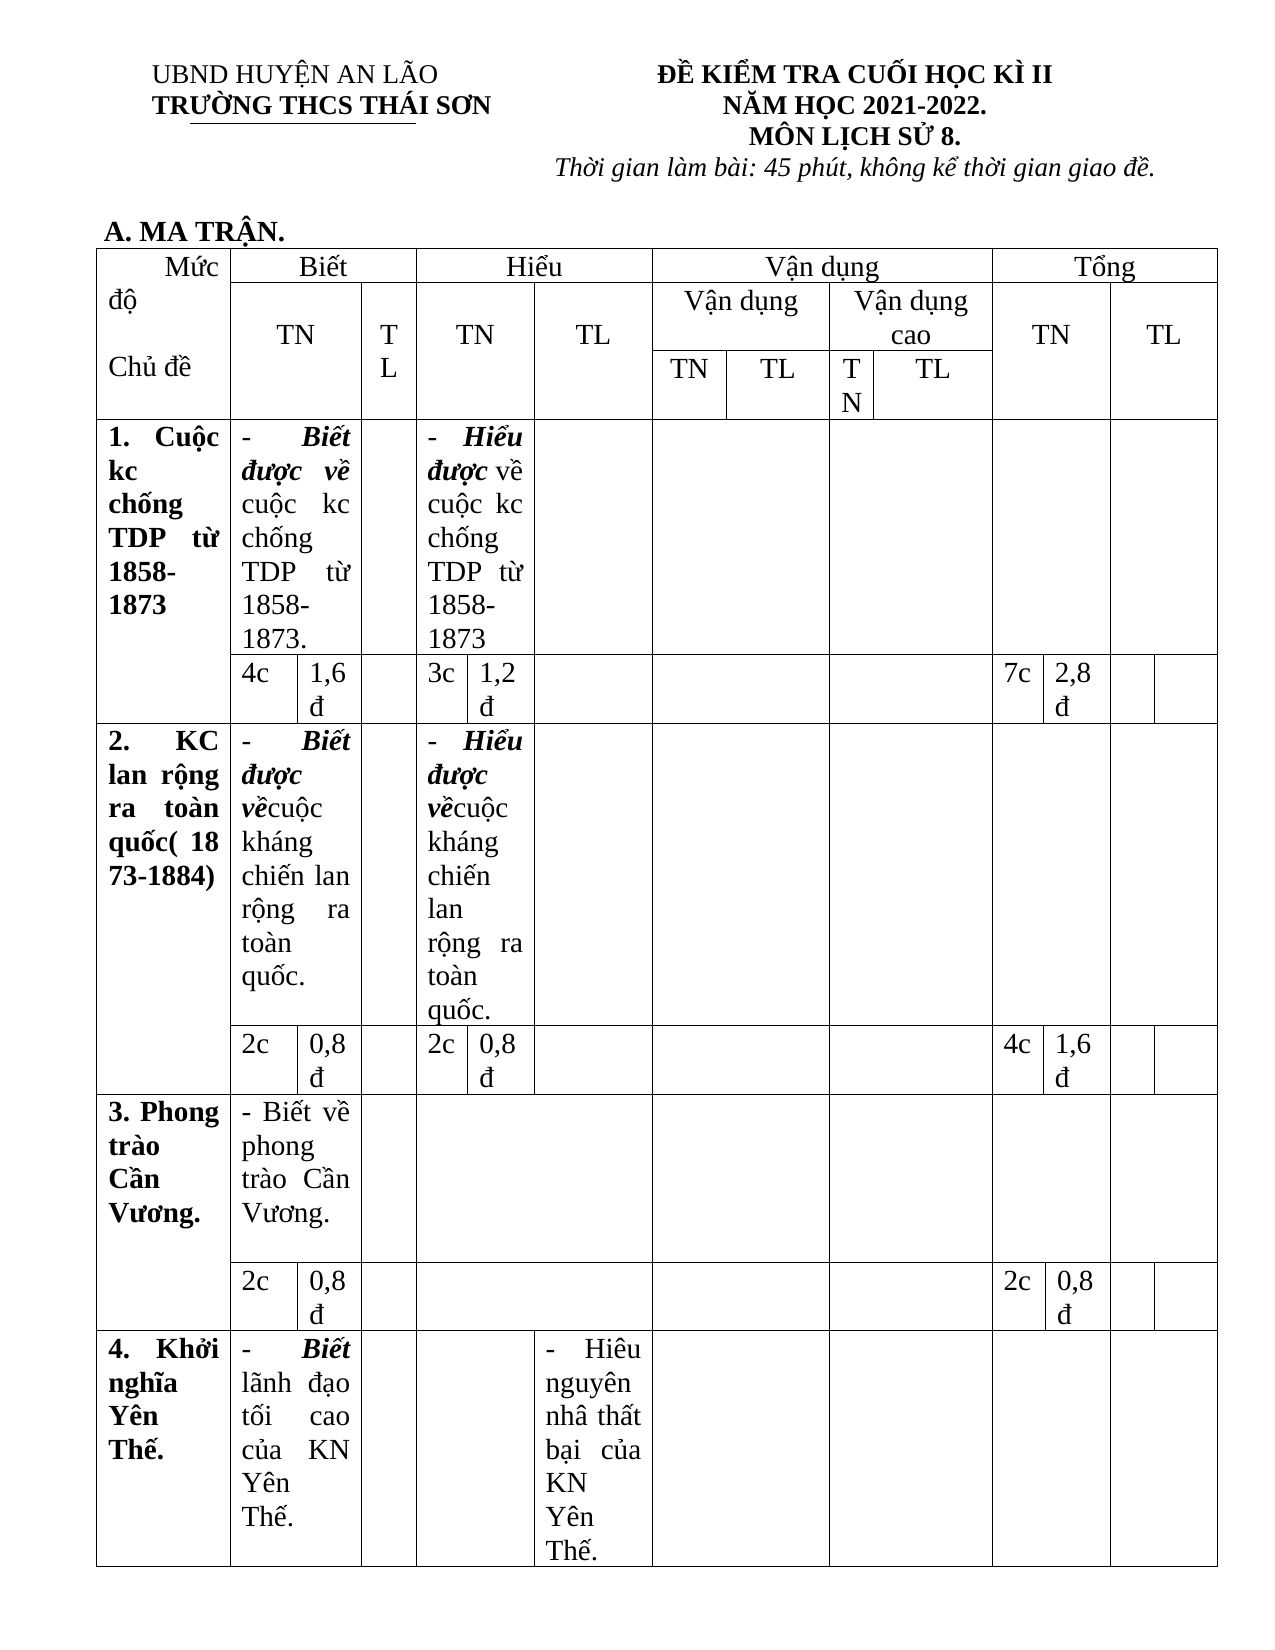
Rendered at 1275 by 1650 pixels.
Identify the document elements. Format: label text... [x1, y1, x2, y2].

table_cell [1111, 1026, 1154, 1093]
table_cell [830, 724, 992, 1025]
table_cell [1111, 1263, 1154, 1330]
table_cell - Biết được vềcuộc kháng chiến lan rộng ra toàn quốc. [231, 724, 361, 1025]
table_cell [417, 1331, 534, 1566]
table_cell TL [362, 283, 416, 418]
table_cell [362, 1026, 416, 1093]
table_cell 1. Cuộc kc chống TDP từ 1858-1873 [97, 420, 230, 722]
table_cell [653, 655, 829, 722]
table_cell [830, 420, 992, 654]
table_cell TN [417, 283, 534, 418]
table_cell [535, 420, 652, 654]
table_cell TL [727, 351, 829, 418]
table_cell TN [830, 351, 873, 418]
table_cell [362, 420, 416, 654]
table_cell 4. Khởi nghĩa Yên Thế. [97, 1331, 230, 1566]
table_cell 3c [417, 655, 467, 722]
table_cell [362, 1095, 416, 1262]
table_cell 2c [417, 1026, 467, 1093]
text A. MA TRẬN. [103, 78, 1211, 248]
table_header Vận dụng [653, 249, 992, 282]
table_cell - Biết được về cuộc kc chống TDP từ 1858-1873. [231, 420, 361, 654]
table_cell [535, 724, 652, 1025]
table_cell [830, 1095, 992, 1262]
table_cell 0,8 đ [468, 1026, 534, 1093]
table_cell [362, 655, 416, 722]
table_header UBND HUYỆN AN LÃO TRƯỜNG THCS THÁI SƠN [140, 58, 535, 214]
table_cell [535, 655, 652, 722]
table_cell 2c [231, 1263, 297, 1330]
table_cell Vận dụng cao [830, 283, 992, 350]
table_cell [993, 1095, 1110, 1262]
table_cell [653, 1331, 829, 1566]
table_cell [1111, 724, 1217, 1025]
table_cell [417, 1095, 652, 1262]
table_cell [653, 420, 829, 654]
table_cell TN [653, 351, 726, 418]
table_cell [653, 1095, 829, 1262]
table_cell [993, 420, 1110, 654]
table_cell [830, 1263, 992, 1330]
table_cell [1111, 1331, 1217, 1566]
table_cell 4c [231, 655, 297, 722]
table_cell 2c [993, 1263, 1045, 1330]
table_cell [362, 1263, 416, 1330]
table_cell - Hiểu được vềcuộc kháng chiến lan rộng ra toàn quốc. [417, 724, 534, 1025]
table_cell [362, 1331, 416, 1566]
table_cell [417, 1263, 652, 1330]
table_cell [362, 724, 416, 1025]
table_cell [653, 1263, 829, 1330]
table_cell 3. Phong trào Cần Vương. [97, 1095, 230, 1330]
table_cell 2. KC lan rộng ra toàn quốc( 1873-1884) [97, 724, 230, 1093]
table_cell TN [993, 283, 1110, 418]
table_cell TL [1111, 283, 1217, 418]
table_cell 1,6đ [1044, 1026, 1110, 1093]
table_cell TN [231, 283, 361, 418]
table_cell 0,8đ [298, 1026, 361, 1093]
table_cell 2,8đ [1044, 655, 1110, 722]
table_cell TL [874, 351, 992, 418]
table_cell 7c [993, 655, 1043, 722]
table_cell [830, 655, 992, 722]
table_cell 4c [993, 1026, 1043, 1093]
table_header Hiểu [417, 249, 652, 282]
table_cell [1155, 1263, 1217, 1330]
table_cell [1111, 1095, 1217, 1262]
table_cell - Hiêu nguyên nhâ thất bại của KN Yên Thế. [535, 1331, 652, 1566]
table_header Mức độ Chủ đề [97, 249, 230, 418]
table_cell [993, 1331, 1110, 1566]
table_cell [830, 1331, 992, 1566]
table_cell [1111, 420, 1217, 654]
table_cell 2c [231, 1026, 297, 1093]
table_cell [1111, 655, 1154, 722]
table_cell 0,8đ [1046, 1263, 1110, 1330]
table_header ĐỀ KIỂM TRA CUỐI HỌC KÌ II NĂM HỌC 2021-2022. MÔN LỊCH SỬ 8. Thời gian làm bài: 45 phút, không kể thời gian giao đề. [535, 58, 1174, 214]
table_cell 1,2đ [468, 655, 534, 722]
table_cell - Biết lãnh đạo tối cao của KN Yên Thế. [231, 1331, 361, 1566]
table_cell 0,8đ [298, 1263, 361, 1330]
table_cell - Hiểu được về cuộc kc chống TDP từ 1858-1873 [417, 420, 534, 654]
table_header Biết [231, 249, 416, 282]
table_cell [1155, 1026, 1217, 1093]
table_cell [993, 724, 1110, 1025]
table_cell Vận dụng [653, 283, 829, 350]
table_header Tổng [993, 249, 1217, 282]
table_cell [535, 1026, 652, 1093]
table_cell [653, 724, 829, 1025]
table_cell - Biết về phong trào Cần Vương. [231, 1095, 361, 1262]
table_cell [653, 1026, 829, 1093]
table_cell 1,6đ [298, 655, 361, 722]
table_cell [830, 1026, 992, 1093]
table_cell [1155, 655, 1217, 722]
table_cell TL [535, 283, 652, 418]
